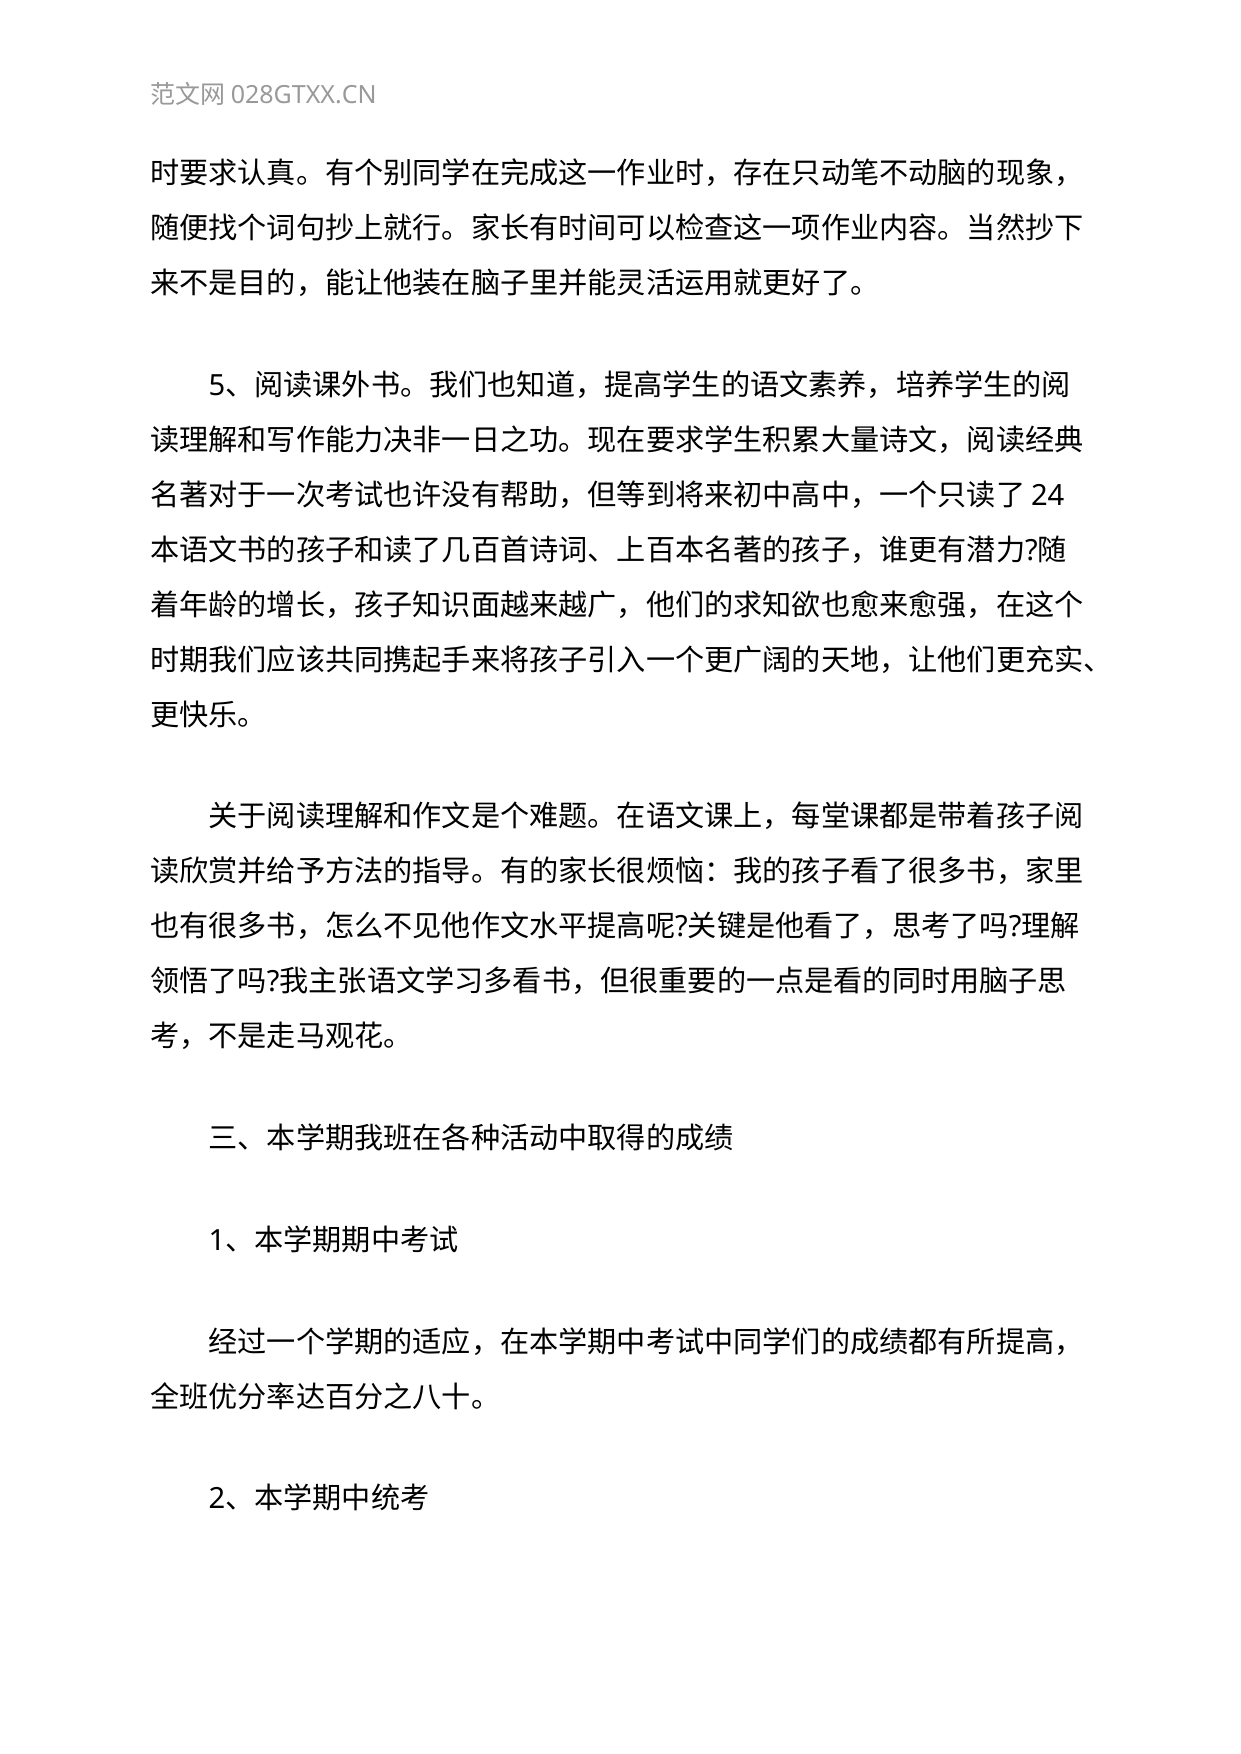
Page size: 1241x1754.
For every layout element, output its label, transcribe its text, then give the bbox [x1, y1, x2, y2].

text 经过一个学期的适应，在本学期中考试中同学们的成绩都有所提高，全班优分率达百分之八十。 [150, 1318, 1090, 1416]
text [150, 150, 1090, 302]
text 关于阅读理解和作文是个难题。在语文课上，每堂课都是带着孩子阅读欣赏并给予方法的指导。有的家长很烦恼：我的孩子看了很多书，家里也有很多书，怎么不见他作文水平提高呢?关键是他看了，思考了吗?理解领悟了吗?我主张语文学习多看书，但很重要的一点是看的同时用脑子思考，不是走马观花。 [150, 793, 1090, 1055]
text 5、阅读课外书。我们也知道，提高学生的语文素养，培养学生的阅读理解和写作能力决非一日之功。现在要求学生积累大量诗文，阅读经典名著对于一次考试也许没有帮助，但等到将来初中高中，一个只读了24本语文书的孩子和读了几百首诗词、上百本名著的孩子，谁更有潜力?随着年龄的增长，孩子知识面越来越广，他们的求知欲也愈来愈强，在这个时期我们应该共同携起手来将孩子引入一个更广阔的天地，让他们更充实、更快乐。 [150, 362, 1090, 733]
text 三、本学期我班在各种活动中取得的成绩 [150, 1114, 1090, 1157]
text 2、本学期中统考 [150, 1475, 1090, 1517]
text 1、本学期期中考试 [150, 1216, 1090, 1259]
